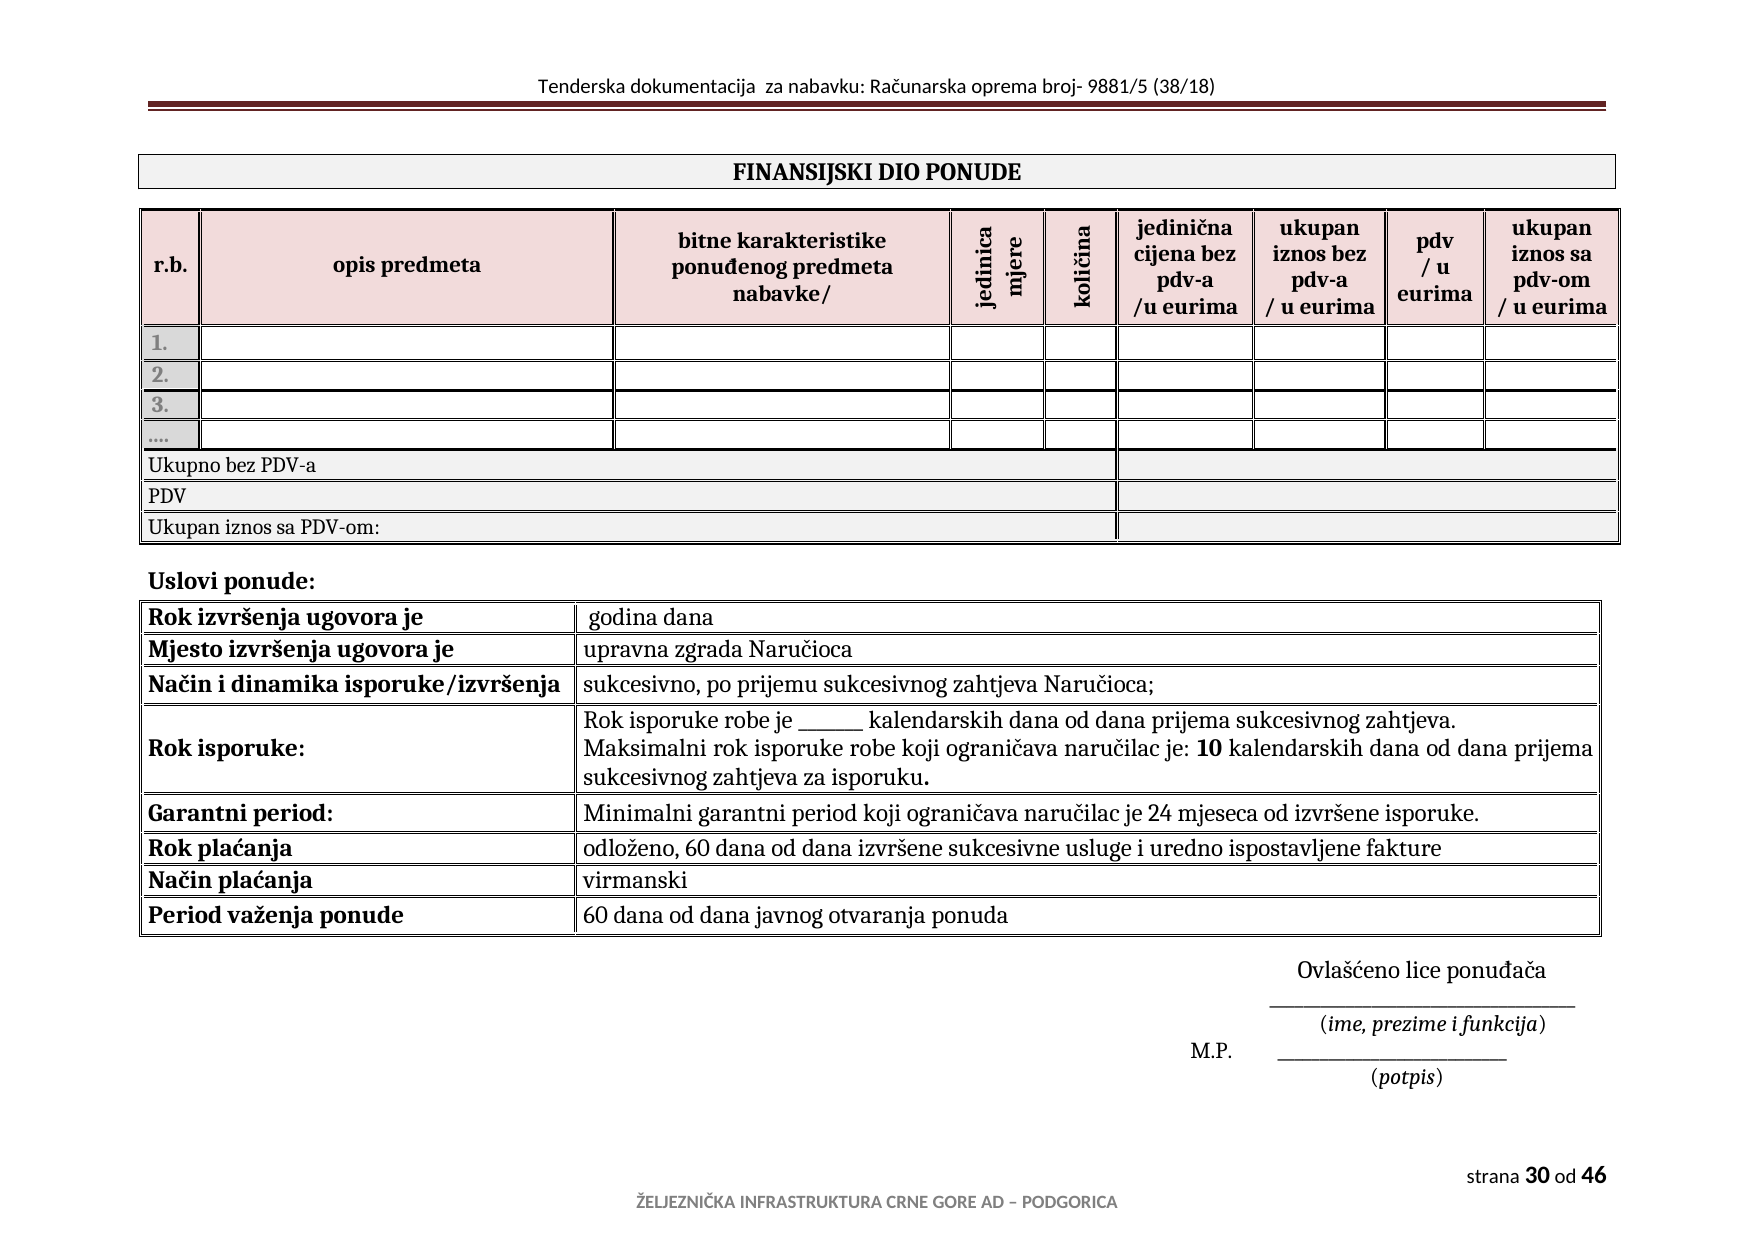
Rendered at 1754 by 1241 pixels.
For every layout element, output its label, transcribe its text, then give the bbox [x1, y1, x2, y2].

table_cell [1255, 421, 1384, 448]
table_header opis predmeta [200, 210, 614, 324]
table_cell Rok isporuke robe je _______ kalendarskih dana od dana prijema sukcesivnog zahtjeva. Maksimalni rok isporuke robe koji ograničava naručilac je: 10 kalendarskih dana od dana prijema sukcesivnog zahtjeva za isporuku. [577, 703, 1599, 792]
table_cell virmanski [576, 863, 1601, 895]
table_cell [1255, 362, 1384, 388]
table_cell [1119, 362, 1252, 388]
text (ime, prezime i funkcija) [148, 1011, 1547, 1037]
table_cell [1388, 327, 1483, 359]
table_cell odloženo, 60 dana od dana izvršene sukcesivne usluge i uredno ispostavljene fakture [576, 831, 1601, 863]
table_cell [1119, 479, 1618, 510]
table_cell [1486, 324, 1618, 359]
table_cell [1388, 392, 1483, 418]
table_cell [202, 421, 612, 448]
table_cell [142, 324, 199, 359]
table_cell [1255, 327, 1384, 359]
table_cell Ukupno bez PDV-a [142, 448, 1115, 479]
table_header bitne karakteristike ponuđenog predmeta nabavke/ [614, 210, 950, 324]
table_cell [1119, 421, 1252, 448]
table_cell [202, 327, 612, 359]
table_cell [1486, 359, 1618, 388]
table_header ukupan iznos bez pdv-a / u eurima [1253, 209, 1386, 324]
table_header ukupan iznos sa pdv-om / u eurima [1484, 209, 1618, 324]
table_header pdv / u eurima [1386, 210, 1484, 324]
table_cell [1486, 418, 1618, 448]
table_cell [1255, 392, 1384, 418]
table_cell .... [142, 418, 199, 448]
table_header Rok izvršenja ugovora je [142, 601, 576, 632]
table_cell [1486, 389, 1619, 418]
table_cell Ukupan iznos sa PDV-om: [142, 510, 1117, 541]
table_cell [202, 362, 612, 388]
table_cell Period važenja ponude [142, 895, 576, 934]
subtitle FINANSIJSKI DIO PONUDE [139, 155, 1615, 188]
table_cell [616, 327, 949, 359]
table_cell 60 dana od dana javnog otvaranja ponuda [576, 895, 1599, 934]
table_cell upravna zgrada Naručioca [577, 632, 1599, 663]
table_cell [952, 362, 1043, 388]
table_cell sukcesivno, po prijemu sukcesivnog zahtjeva Naručioca; [577, 664, 1599, 702]
table_cell [142, 359, 199, 388]
table_cell [1119, 392, 1252, 418]
table_cell [616, 392, 949, 418]
table_cell Mjesto izvršenja ugovora je [142, 632, 574, 663]
table_cell [1046, 392, 1115, 418]
table_cell [952, 421, 1043, 448]
table_cell [1046, 327, 1115, 359]
text (potpis) [148, 1064, 1517, 1090]
table_cell PDV [142, 479, 1116, 510]
table_cell Garantni period: [142, 792, 574, 831]
text M.P. ___________________________ [148, 1037, 1517, 1064]
table_header količina [1044, 209, 1117, 324]
table_cell [1388, 362, 1483, 388]
table_cell [1119, 448, 1618, 479]
table_cell Način plaćanja [141, 863, 576, 895]
table_cell Minimalni garantni period koji ograničava naručilac je 24 mjeseca od izvršene isporuke. [577, 792, 1599, 831]
table_header godina dana [576, 603, 1599, 632]
table_cell [1117, 510, 1618, 541]
table_cell [1046, 362, 1115, 388]
table_cell [1388, 421, 1483, 448]
table_cell [952, 327, 1043, 359]
table_cell Rok isporuke: [142, 703, 574, 792]
text Ovlašćeno lice ponuđača [148, 956, 1547, 985]
table_header r.b. [142, 211, 200, 324]
table_cell [616, 421, 949, 448]
table_header jedinica mjere [950, 209, 1044, 324]
text ____________________________________ [1180, 985, 1591, 1011]
table_cell [202, 392, 612, 418]
table_cell Način i dinamika isporuke/izvršenja [142, 664, 574, 702]
table_cell [1046, 421, 1115, 448]
table_cell [952, 392, 1043, 418]
text Uslovi ponude: [148, 567, 1606, 595]
table_header jedinična cijena bez pdv-a /u eurima [1117, 210, 1253, 324]
table_cell Rok plaćanja [141, 831, 576, 863]
table_cell [141, 389, 198, 418]
table_cell [616, 362, 949, 388]
table_cell [1119, 327, 1252, 359]
